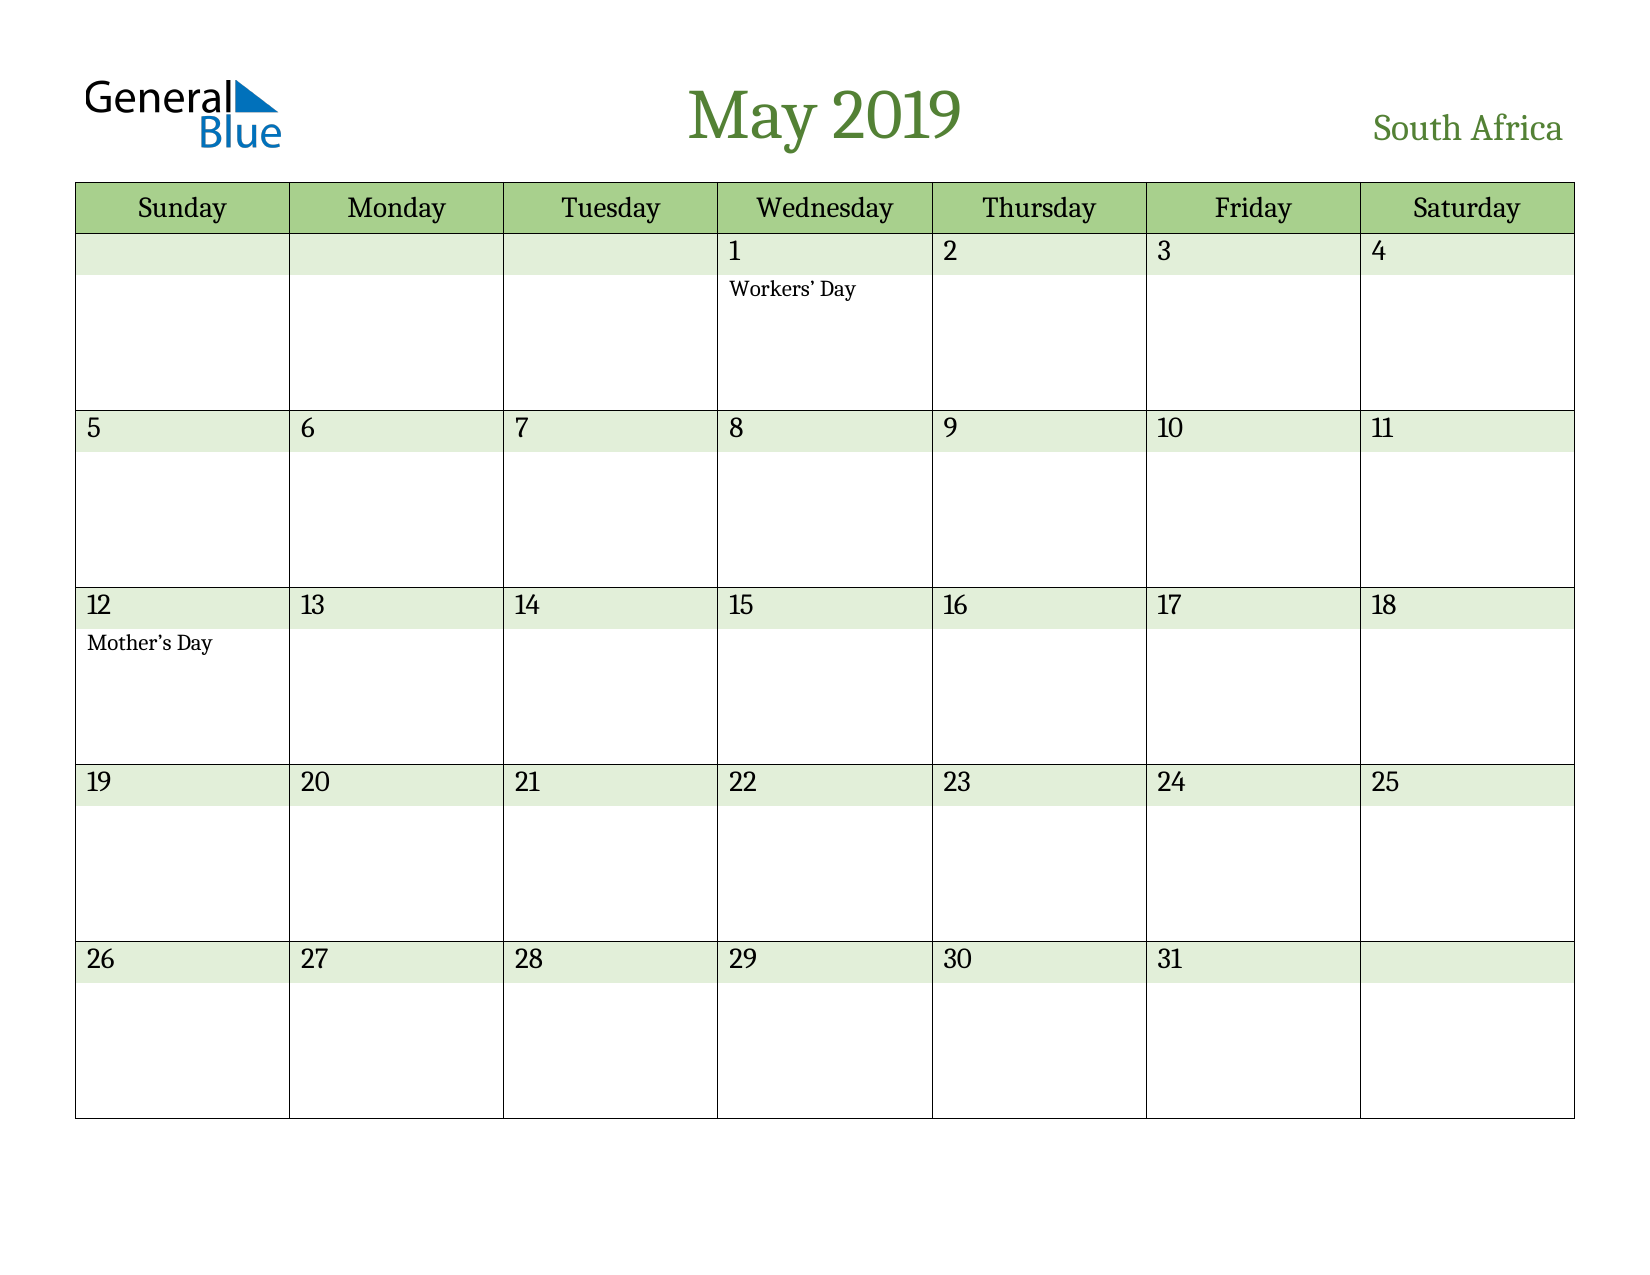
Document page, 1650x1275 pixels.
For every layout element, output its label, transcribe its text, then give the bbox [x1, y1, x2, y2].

table_cell [1361, 452, 1574, 587]
picture [86, 80, 281, 148]
table_cell [76, 983, 289, 1118]
table_cell 30 [933, 942, 1146, 983]
table_cell Sunday [76, 183, 289, 233]
table_cell 22 [718, 765, 932, 806]
table_cell 3 [1147, 234, 1360, 275]
table_cell 17 [1147, 588, 1360, 629]
table_cell 9 [933, 411, 1146, 452]
table_cell [933, 452, 1146, 587]
table_cell 23 [933, 765, 1146, 806]
table_cell 12 [76, 588, 289, 629]
table_cell [933, 983, 1146, 1118]
table_cell [290, 806, 503, 941]
table_cell 24 [1147, 765, 1360, 806]
table_cell [1361, 629, 1574, 764]
table_cell 7 [504, 411, 717, 452]
table_cell Friday [1147, 183, 1360, 233]
table_cell [504, 629, 717, 764]
table_cell [1361, 983, 1574, 1118]
table_cell 1 [718, 234, 932, 275]
table_cell [290, 452, 503, 587]
table_cell [504, 983, 717, 1118]
table_cell [76, 275, 289, 410]
table_cell [1147, 806, 1360, 941]
table_cell 8 [718, 411, 932, 452]
table_header May 2019 [504, 75, 1146, 182]
table_cell 25 [1361, 765, 1574, 806]
table_cell Workers’ Day [718, 275, 932, 410]
table_cell Monday [290, 183, 503, 233]
table_cell 2 [933, 234, 1146, 275]
table_cell Wednesday [718, 183, 932, 233]
table_cell Saturday [1361, 183, 1574, 233]
table_cell [290, 983, 503, 1118]
table_cell [718, 806, 932, 941]
table_cell 27 [290, 942, 503, 983]
table_cell 21 [504, 765, 717, 806]
table_cell 26 [76, 942, 289, 983]
table_cell [933, 629, 1146, 764]
table_cell [718, 452, 932, 587]
table_cell 29 [718, 942, 932, 983]
table_cell [1361, 275, 1574, 410]
table_cell 14 [504, 588, 717, 629]
table_cell [718, 983, 932, 1118]
table_cell [718, 629, 932, 764]
table_cell 15 [718, 588, 932, 629]
table_cell [933, 275, 1146, 410]
table_cell Mother’s Day [76, 629, 289, 764]
table_cell [1147, 275, 1360, 410]
table_cell [933, 806, 1146, 941]
table_cell 28 [504, 942, 717, 983]
table_cell [1147, 452, 1360, 587]
table_cell 31 [1147, 942, 1360, 983]
table_cell [290, 629, 503, 764]
table_cell 13 [290, 588, 503, 629]
table_cell [76, 234, 289, 275]
table_cell [504, 806, 717, 941]
table_cell Tuesday [504, 183, 717, 233]
table_cell [504, 452, 717, 587]
table_cell 10 [1147, 411, 1360, 452]
table_cell 5 [76, 411, 289, 452]
table_header [76, 75, 503, 182]
table_cell 20 [290, 765, 503, 806]
table_cell [504, 234, 717, 275]
table_cell 18 [1361, 588, 1574, 629]
table_cell [76, 806, 289, 941]
table_cell [1147, 629, 1360, 764]
table_cell [504, 275, 717, 410]
table_cell [76, 452, 289, 587]
table_cell Thursday [933, 183, 1146, 233]
table_header South Africa [1146, 75, 1574, 182]
table_cell 4 [1361, 234, 1574, 275]
table_cell [1147, 983, 1360, 1118]
table_cell 6 [290, 411, 503, 452]
table_cell 16 [933, 588, 1146, 629]
table_cell [1361, 942, 1574, 983]
table_cell [290, 234, 503, 275]
table_cell [1361, 806, 1574, 941]
table_cell [290, 275, 503, 410]
table_cell 11 [1361, 411, 1574, 452]
table_cell 19 [76, 765, 289, 806]
